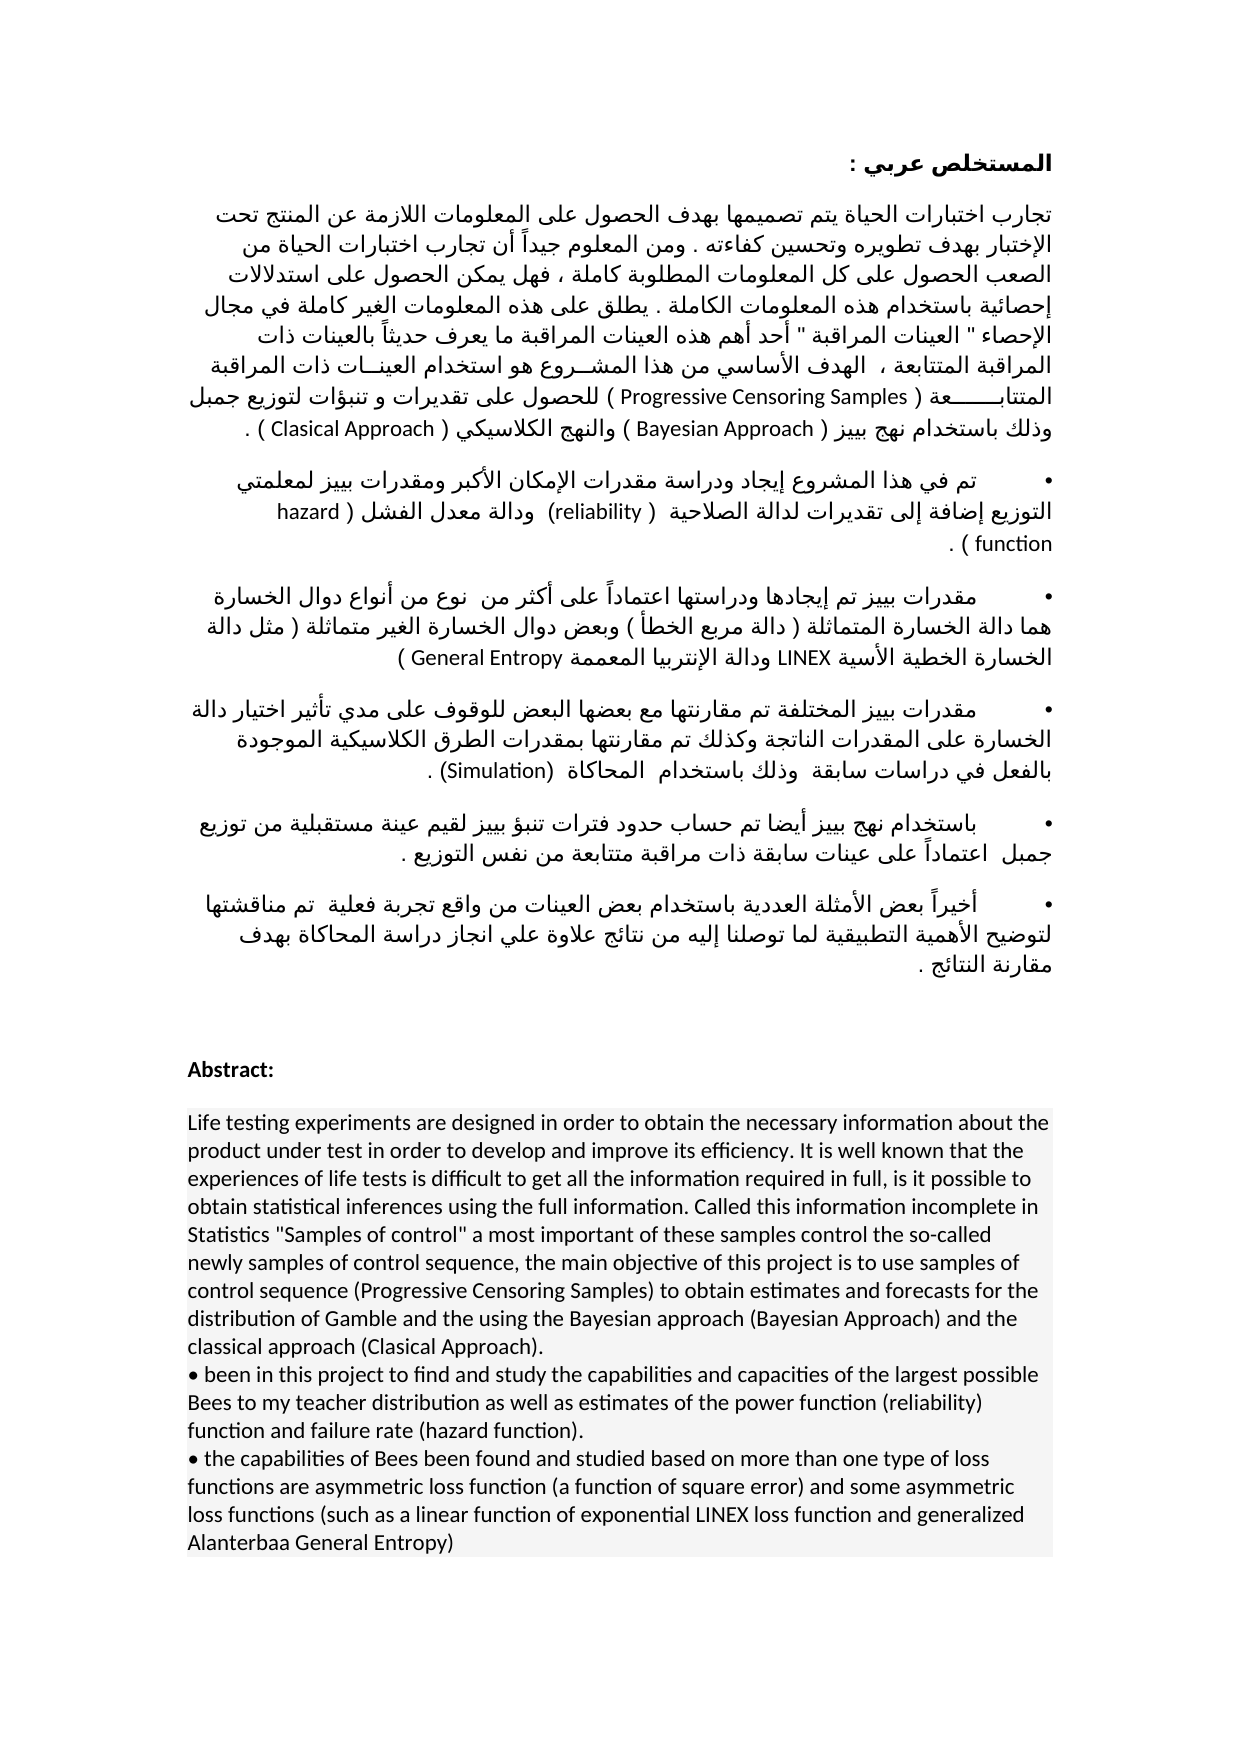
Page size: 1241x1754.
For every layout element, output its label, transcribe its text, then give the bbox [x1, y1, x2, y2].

text تجارب اختبارات الحياة يتم تصميمها بهدف الحصول على المعلومات اللازمة عن المنتج تحت الإختبار بهدف تطويره وتحسين كفاءته . ومن المعلوم جيداً أن تجارب اختبارات الحياة من الصعب الحصول على كل المعلومات المطلوبة كاملة ، فهل يمكن الحصول على استدلالات إحصائية باستخدام هذه المعلومات الكاملة . يطلق على هذه المعلومات الغير كاملة في مجال الإحصاء " العينات المراقبة " أحد أهم هذه العينات المراقبة ما يعرف حديثاً بالعينات ذات المراقبة المتتابعة ، الهدف الأساسي من هذا المشــروع هو استخدام العينــات ذات المراقبة المتتابـــــــعة ( Progressive Censoring Samples ) للحصول على تقديرات و تنبؤات لتوزيع جمبل وذلك باستخدام نهج بييز ( Bayesian Approach ) والنهج الكلاسيكي ( Clasical Approach ) . [187, 201, 1053, 442]
text Abstract: [187, 1055, 1053, 1083]
text • باستخدام نهج بييز أيضا تم حساب حدود فترات تنبؤ بييز لقيم عينة مستقبلية من توزيع جمبل اعتماداً على عينات سابقة ذات مراقبة متتابعة من نفس التوزيع . [187, 809, 1053, 866]
text • been in this project to find and study the capabilities and capacities of the largest possible Bees to my teacher distribution as well as estimates of the power function (reliability) function and failure rate (hazard function). [187, 1360, 1053, 1444]
text • أخيراً بعض الأمثلة العددية باستخدام بعض العينات من واقع تجربة فعلية تم مناقشتها لتوضيح الأهمية التطبيقية لما توصلنا إليه من نتائج علاوة علي انجاز دراسة المحاكاة بهدف مقارنة النتائج . [187, 891, 1053, 977]
text المستخلص عربي : [187, 150, 1053, 176]
text • مقدرات بييز تم إيجادها ودراستها اعتماداً على أكثر من نوع من أنواع دوال الخسارة هما دالة الخسارة المتماثلة ( دالة مربع الخطأ ) وبعض دوال الخسارة الغير متماثلة ( مثل دالة الخسارة الخطية الأسية LINEX ودالة الإنتربيا المعممة General Entropy ) [187, 583, 1053, 671]
text • مقدرات بييز المختلفة تم مقارنتها مع بعضها البعض للوقوف على مدي تأثير اختيار دالة الخسارة على المقدرات الناتجة وكذلك تم مقارنتها بمقدرات الطرق الكلاسيكية الموجودة بالفعل في دراسات سابقة وذلك باستخدام المحاكاة (Simulation) . [187, 696, 1053, 784]
text • تم في هذا المشروع إيجاد ودراسة مقدرات الإمكان الأكبر ومقدرات بييز لمعلمتي التوزيع إضافة إلى تقديرات لدالة الصلاحية ( reliability) ودالة معدل الفشل ( hazard function ) . [187, 467, 1053, 558]
text • the capabilities of Bees been found and studied based on more than one type of loss functions are asymmetric loss function (a function of square error) and some asymmetric loss functions (such as a linear function of exponential LINEX loss function and generalized Alanterbaa General Entropy) [187, 1444, 1053, 1557]
text Life testing experiments are designed in order to obtain the necessary information about the product under test in order to develop and improve its efficiency. It is well known that the experiences of life tests is difficult to get all the information required in full, is it possible to obtain statistical inferences using the full information. Called this information incomplete in Statistics "Samples of control" a most important of these samples control the so-called newly samples of control sequence, the main objective of this project is to use samples of control sequence (Progressive Censoring Samples) to obtain estimates and forecasts for the distribution of Gamble and the using the Bayesian approach (Bayesian Approach) and the classical approach (Clasical Approach). [187, 1108, 1053, 1360]
